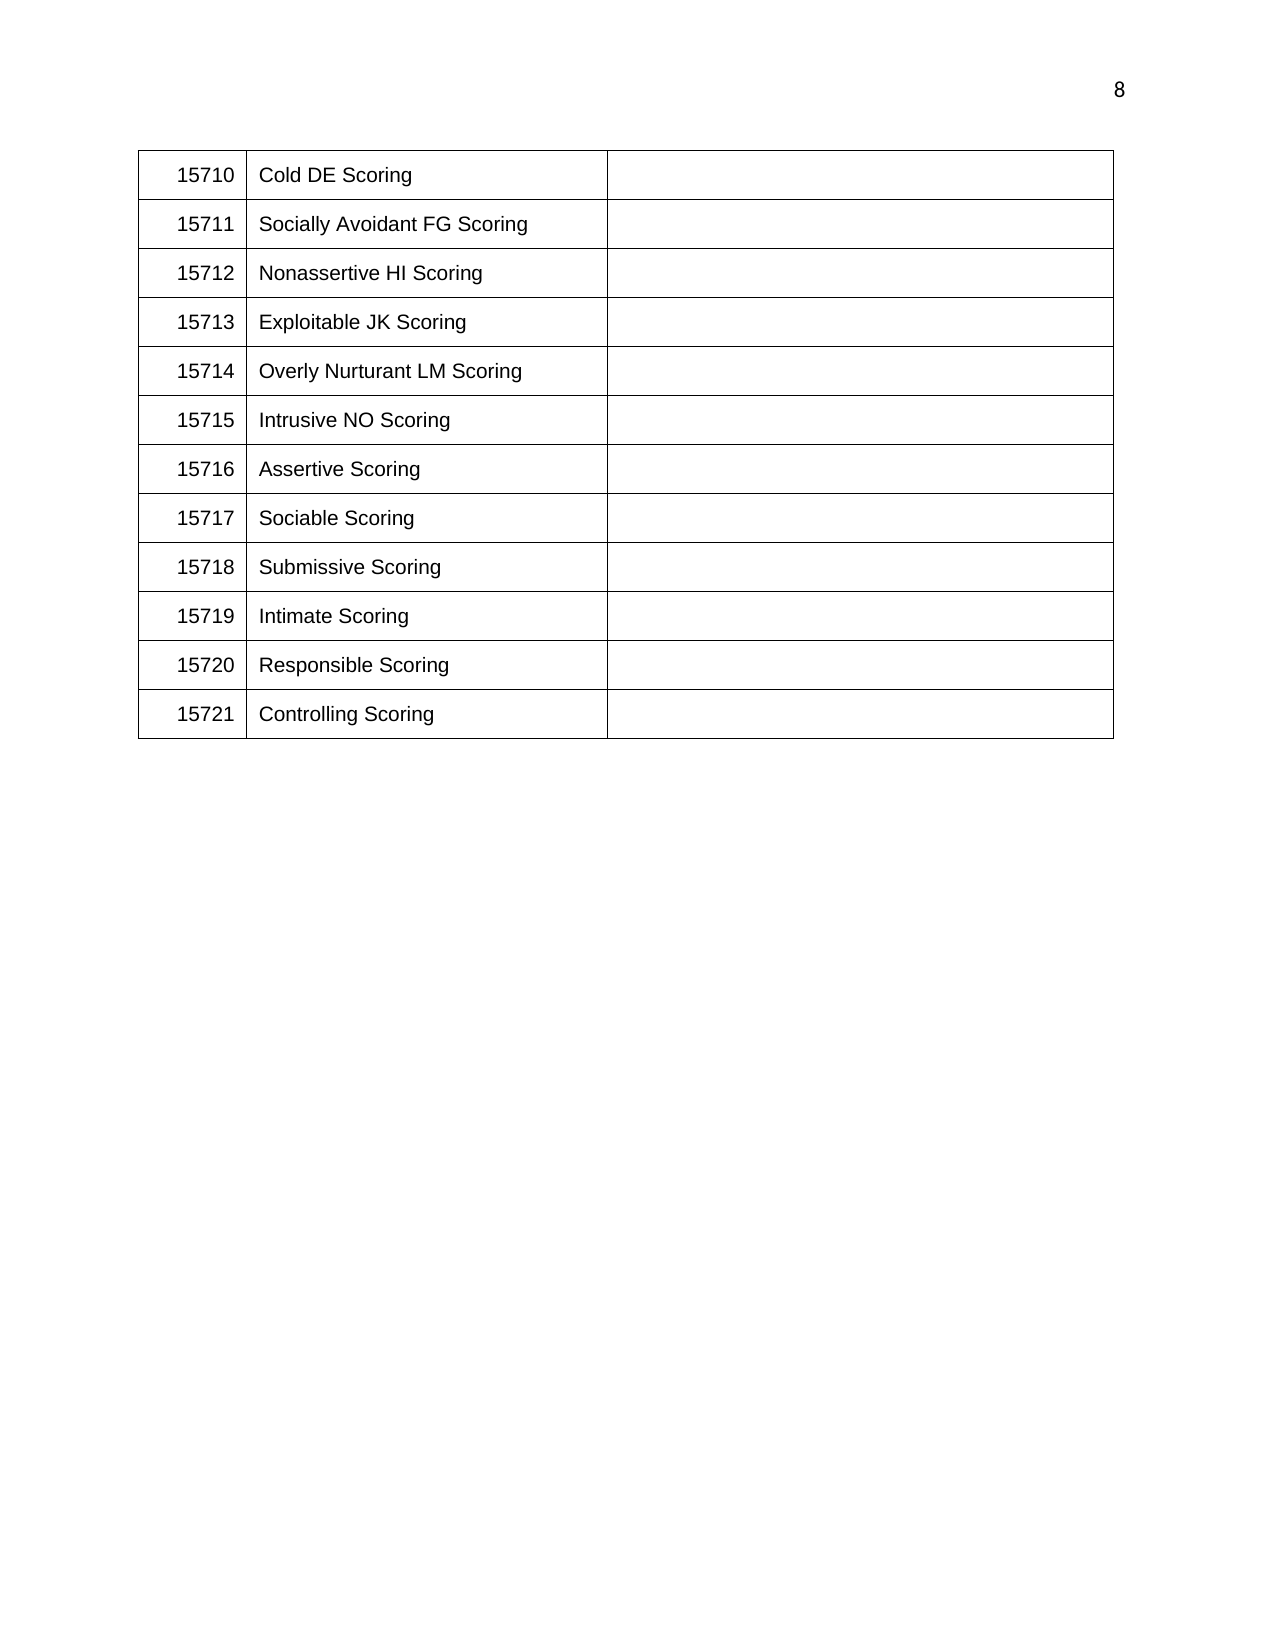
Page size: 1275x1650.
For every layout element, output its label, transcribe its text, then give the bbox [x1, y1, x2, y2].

table_cell 15717 [139, 494, 246, 542]
table_cell 15711 [139, 200, 246, 248]
table_cell [608, 690, 1113, 737]
table_cell Intrusive NO Scoring [247, 396, 607, 444]
table_cell [608, 298, 1113, 346]
table_cell Responsible Scoring [247, 641, 607, 688]
table_cell Exploitable JK Scoring [247, 298, 607, 346]
table_cell Sociable Scoring [247, 494, 607, 542]
table_cell 15720 [139, 641, 246, 688]
table_cell 15715 [139, 396, 246, 444]
table_cell Submissive Scoring [247, 543, 607, 591]
table_cell [608, 347, 1113, 395]
table_cell [608, 592, 1113, 639]
table_cell 15714 [139, 347, 246, 395]
table_cell [608, 396, 1113, 444]
table_cell Overly Nurturant LM Scoring [247, 347, 607, 395]
table_cell [608, 494, 1113, 542]
table_cell Controlling Scoring [247, 690, 607, 737]
table_cell [608, 151, 1113, 199]
table_cell 15721 [139, 690, 246, 737]
table_cell 15712 [139, 249, 246, 297]
table_cell Socially Avoidant FG Scoring [247, 200, 607, 248]
table_cell [608, 641, 1113, 688]
table_cell 15713 [139, 298, 246, 346]
table_cell 15710 [139, 151, 246, 199]
table_cell [608, 249, 1113, 297]
table_cell 15718 [139, 543, 246, 591]
table_cell 15719 [139, 592, 246, 639]
table_cell [608, 200, 1113, 248]
table_cell Cold DE Scoring [247, 151, 607, 199]
table_cell [608, 543, 1113, 591]
table_cell 15716 [139, 445, 246, 493]
table_cell Assertive Scoring [247, 445, 607, 493]
table_cell [608, 445, 1113, 493]
table_cell Intimate Scoring [247, 592, 607, 639]
table_cell Nonassertive HI Scoring [247, 249, 607, 297]
